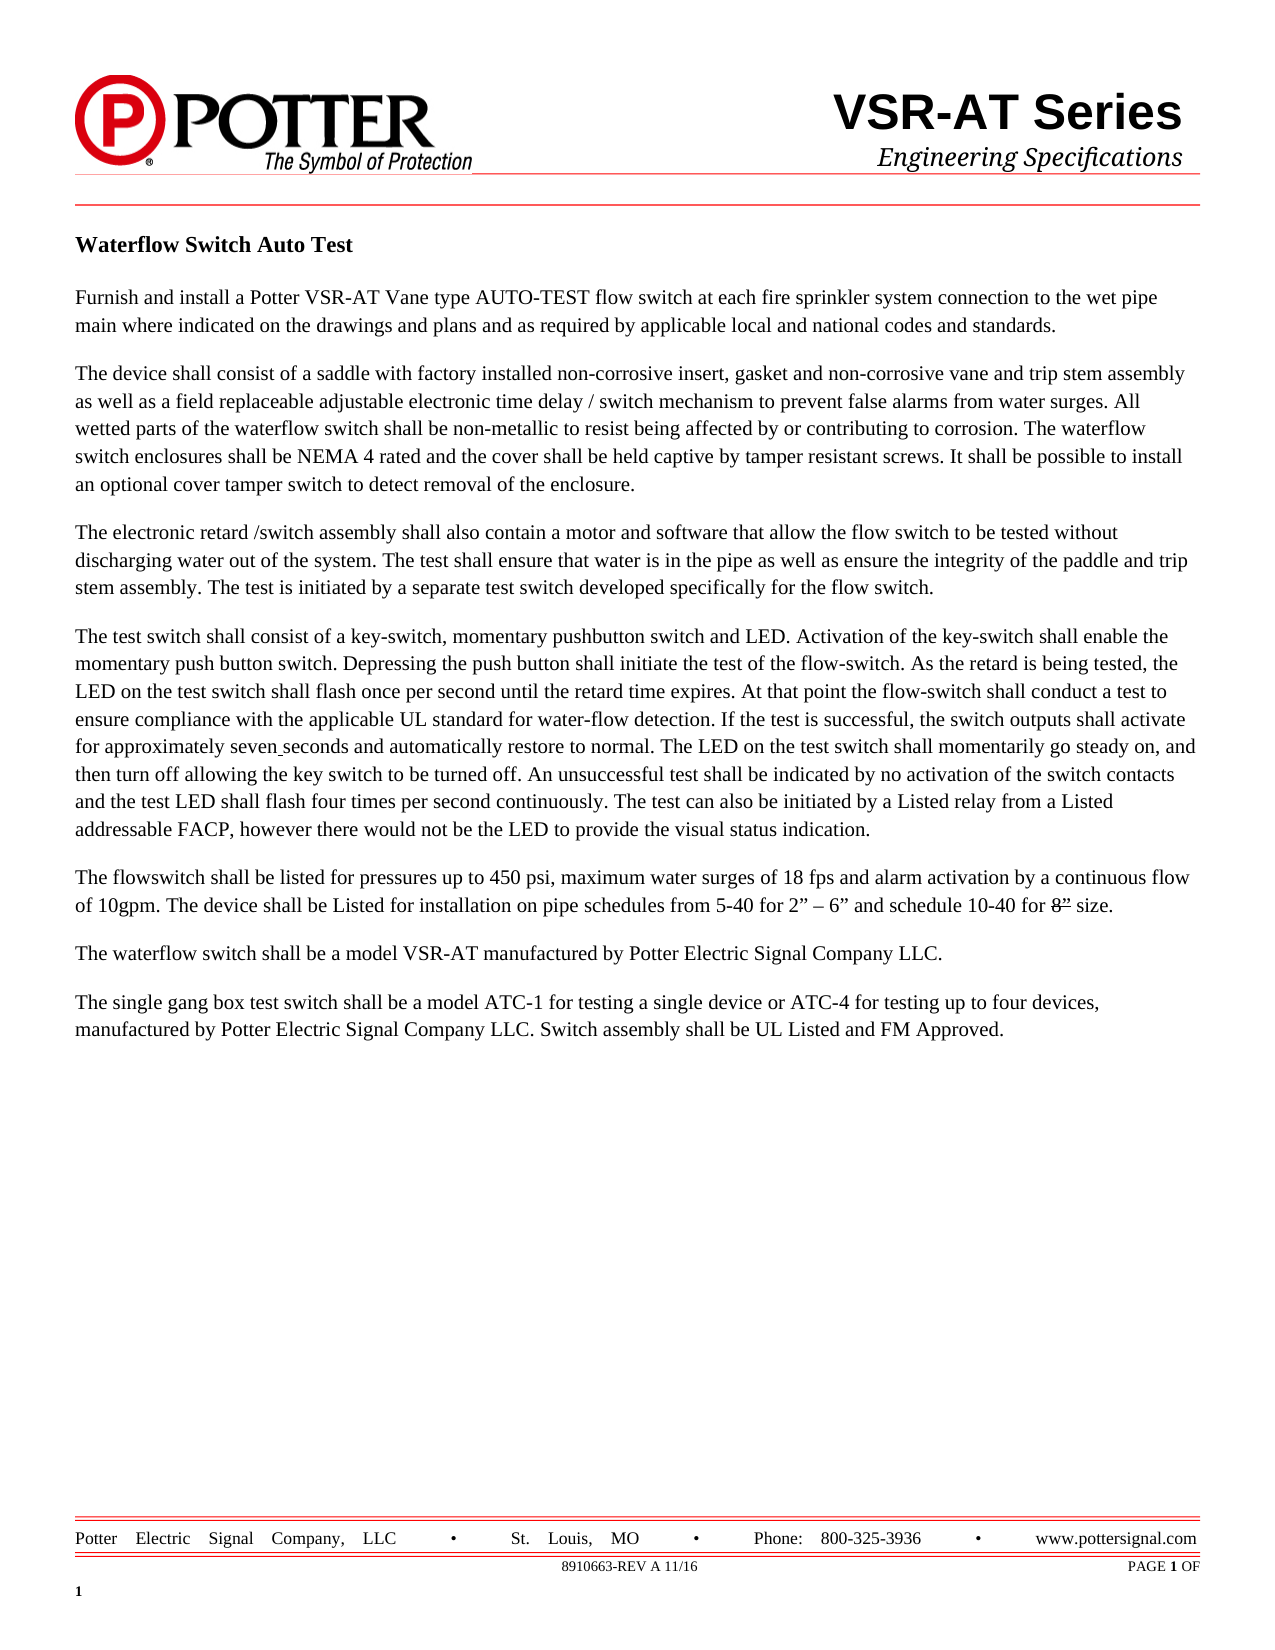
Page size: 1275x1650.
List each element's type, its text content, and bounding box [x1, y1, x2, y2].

text The test switch shall consist of a key-switch, momentary pushbutton switch and LED. Activation of the key-switch shall enable the momentary push button switch. Depressing the push button shall initiate the test of the flow-switch. As the retard is being tested, the LED on the test switch shall flash once per second until the retard time expires. At that point the flow-switch shall conduct a test to ensure compliance with the applicable UL standard for water-flow detection. If the test is successful, the switch outputs shall activate for approximately seven seconds and automatically restore to normal. The LED on the test switch shall momentarily go steady on, and then turn off allowing the key switch to be turned off. An unsuccessful test shall be indicated by no activation of the switch contacts and the test LED shall flash four times per second continuously. The test can also be initiated by a Listed relay from a Listed addressable FACP, however there would not be the LED to provide the visual status indication. [75, 624, 1200, 841]
text The single gang box test switch shall be a model ATC-1 for testing a single device or ATC-4 for testing up to four devices, manufactured by Potter Electric Signal Company LLC. Switch assembly shall be UL Listed and FM Approved. [75, 990, 1200, 1041]
text Furnish and install a Potter VSR-AT Vane type AUTO-TEST flow switch at each fire sprinkler system connection to the wet pipe main where indicated on the drawings and plans and as required by applicable local and national codes and standards. [75, 285, 1200, 337]
text The electronic retard /switch assembly shall also contain a motor and software that allow the flow switch to be tested without discharging water out of the system. The test shall ensure that water is in the pipe as well as ensure the integrity of the paddle and trip stem assembly. The test is initiated by a separate test switch developed specifically for the flow switch. [75, 520, 1200, 599]
text The device shall consist of a saddle with factory installed non-corrosive insert, gasket and non-corrosive vane and trip stem assembly as well as a field replaceable adjustable electronic time delay / switch mechanism to prevent false alarms from water surges. All wetted parts of the waterflow switch shall be non-metallic to resist being affected by or contributing to corrosion. The waterflow switch enclosures shall be NEMA 4 rated and the cover shall be held captive by tamper resistant screws. It shall be possible to install an optional cover tamper switch to detect removal of the enclosure. [75, 361, 1200, 496]
text The flowswitch shall be listed for pressures up to 450 psi, maximum water surges of 18 fps and alarm activation by a continuous flow of 10gpm. The device shall be Listed for installation on pipe schedules from 5-40 for 2” – 6” and schedule 10-40 for 8” size. [75, 865, 1200, 917]
picture [75, 75, 472, 174]
text The waterflow switch shall be a model VSR-AT manufactured by Potter Electric Signal Company LLC. [75, 941, 1200, 965]
text Waterflow Switch Auto Test [75, 231, 1200, 257]
